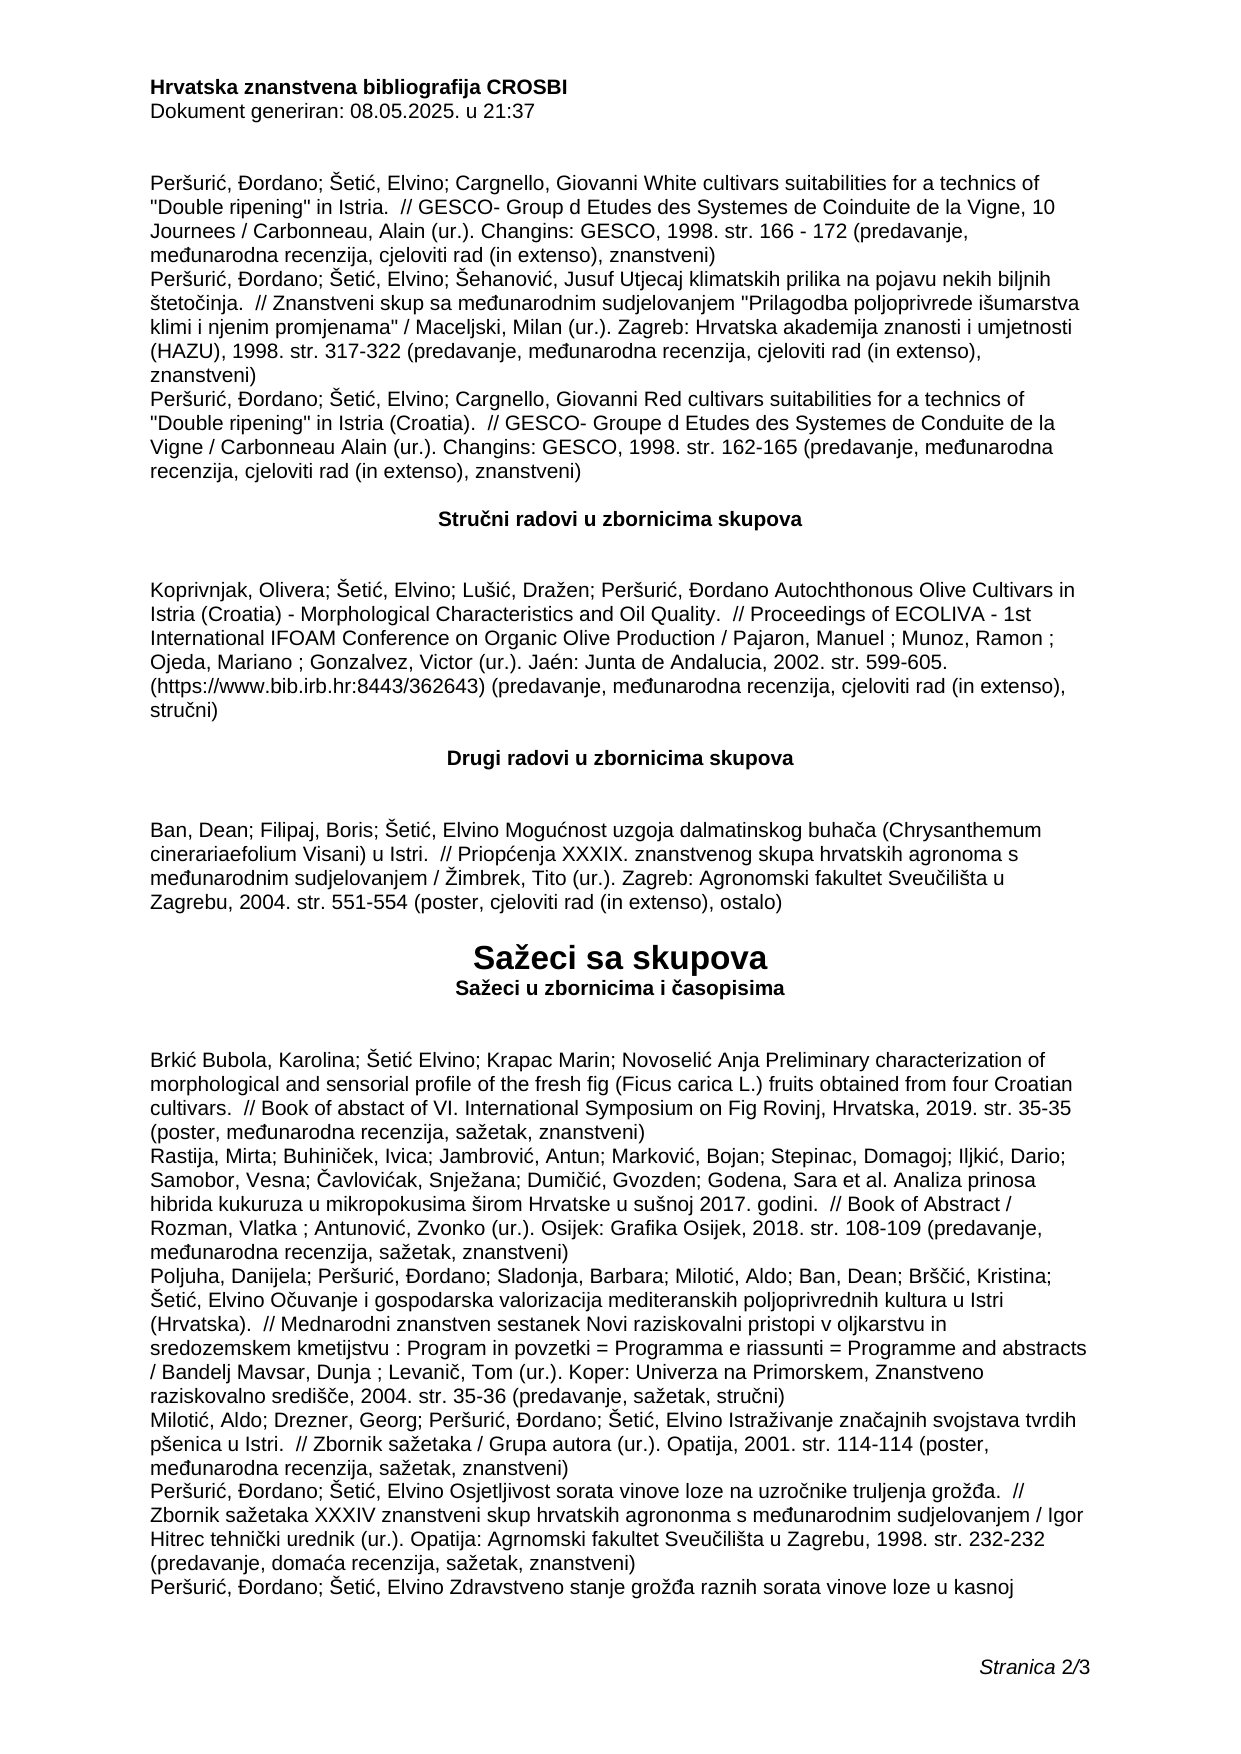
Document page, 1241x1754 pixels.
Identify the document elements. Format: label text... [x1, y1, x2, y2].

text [150, 1575, 1090, 1599]
text Peršurić, Đordano; Šetić, Elvino; Cargnello, Giovanni [150, 387, 1090, 482]
text Milotić, Aldo; Drezner, Georg; Peršurić, Đordano; Šetić, Elvino [150, 1407, 1090, 1479]
subtitle Sažeci u zbornicima i časopisima [150, 976, 1090, 1000]
text Koprivnjak, Olivera; Šetić, Elvino; Lušić, Dražen; Peršurić, Đordano [150, 578, 1090, 722]
text Poljuha, Danijela; Peršurić, Đordano; Sladonja, Barbara; Milotić, Aldo; Ban, Dean; Brščić, Kristina; Šetić, Elvino [150, 1264, 1090, 1407]
subtitle Stručni radovi u zbornicima skupova [150, 506, 1090, 530]
subtitle Drugi radovi u zbornicima skupova [150, 746, 1090, 770]
text Ban, Dean; Filipaj, Boris; Šetić, Elvino [150, 818, 1090, 914]
text Brkić Bubola, Karolina; Šetić Elvino; Krapac Marin; Novoselić Anja [150, 1048, 1090, 1144]
text Peršurić, Đordano; Šetić, Elvino [150, 1479, 1090, 1575]
text Rastija, Mirta; Buhiniček, Ivica; Jambrović, Antun; Marković, Bojan; Stepinac, Domagoj; Iljkić, Dario; Samobor, Vesna; Čavlovićak, Snježana; Dumičić, Gvozden; Godena, Sara et al. [150, 1144, 1090, 1264]
subtitle Sažeci sa skupova [150, 938, 1090, 976]
text Peršurić, Đordano; Šetić, Elvino; Cargnello, Giovanni [150, 171, 1090, 267]
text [150, 267, 1090, 387]
